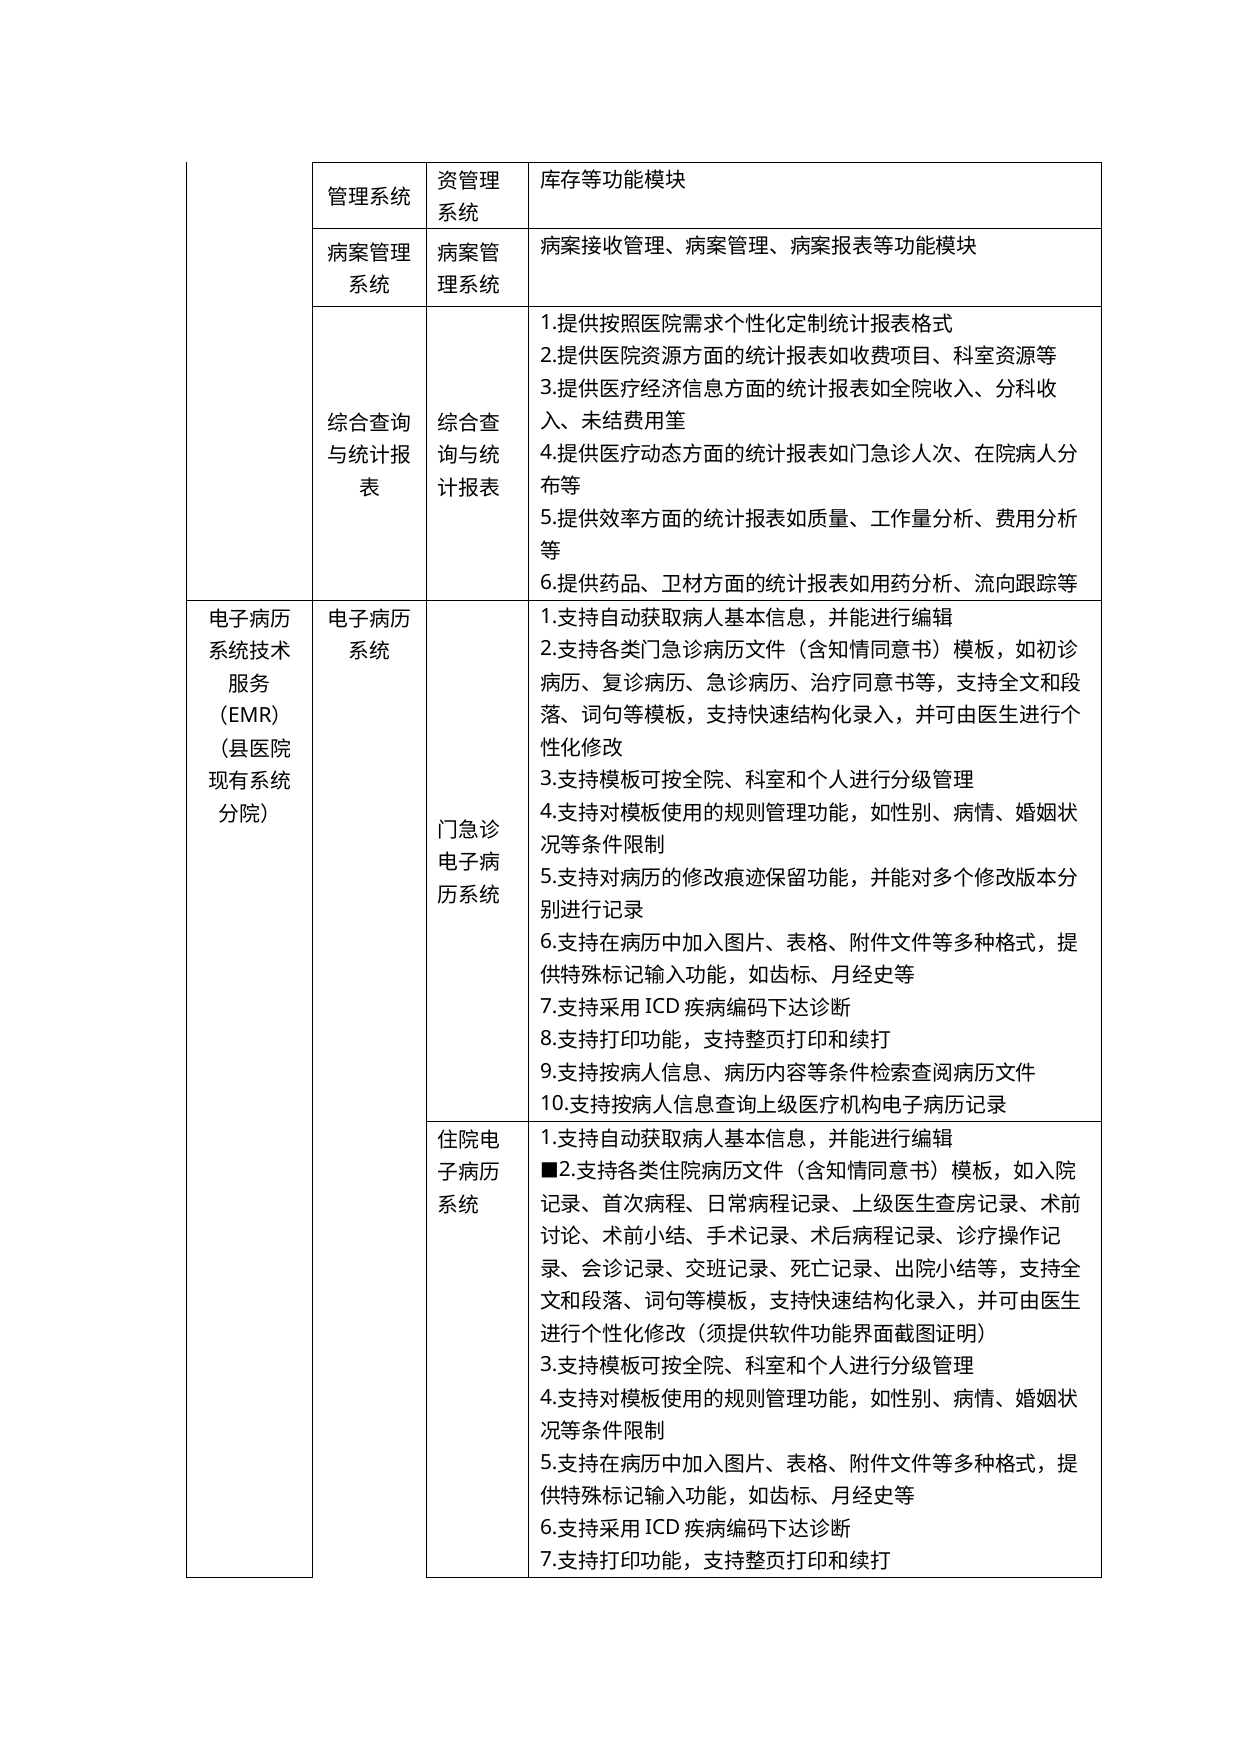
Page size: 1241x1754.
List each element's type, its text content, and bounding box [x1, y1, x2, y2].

table_cell 后勤物资管理系统 [313, 163, 426, 228]
table_cell 综合查询与统计报表 [427, 307, 528, 600]
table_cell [529, 163, 1101, 228]
table_cell 住院电子病历系统 [427, 1122, 528, 1577]
table_cell 病案管理系统 [313, 229, 426, 306]
table_cell 后勤物资管理系统 [427, 163, 528, 228]
table_cell 病案接收管理、病案管理、病案报表等功能模块 [529, 229, 1101, 306]
table_cell 综合查询与统计报表 [313, 307, 426, 600]
table_cell 1.支持自动获取病人基本信息，并能进行编辑 2.支持各类门急诊病历文件（含知情同意书）模板，如初诊病历、复诊病历、急诊病历、治疗同意书等，支持全文和段落、词句等模板，支持快速结构化录入，并可由医生进行个性化修改 3.支持模板可按全院、科室和个人进行分级管理 4.支持对模板使用的规则管理功能，如性别、病情、婚姻状况等条件限制 5.支持对病历的修改痕迹保留功能，并能对多个修改版本分别进行记录 6.支持在病历中加入图片、表格、附件文件等多种格式，提供特殊标记输入功能，如齿标、月经史等 7.支持采用ICD疾病编码下达诊断 8.支持打印功能，支持整页打印和续打 9.支持按病人信息、病历内容等条件检索查阅病历文件 10.支持按病人信息查询上级医疗机构电子病历记录 [529, 601, 1101, 1121]
table_cell 门急诊电子病历系统 [427, 601, 528, 1121]
table_cell 电子病历系统技术服务 （EMR）（县医院现有系统分院） [187, 601, 312, 1577]
table_cell 电子病历系统 [313, 601, 426, 1577]
table_cell 1.提供按照医院需求个性化定制统计报表格式 2.提供医院资源方面的统计报表如收费项目、科室资源等 3.提供医疗经济信息方面的统计报表如全院收入、分科收入、未结费用筀 4.提供医疗动态方面的统计报表如门急诊人次、在院病人分布等 5.提供效率方面的统计报表如质量、工作量分析、费用分析等 6.提供药品、卫材方面的统计报表如用药分析、流向跟踪等 [529, 307, 1101, 600]
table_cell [529, 1122, 1101, 1577]
table_cell 病案管理系统 [427, 229, 528, 306]
